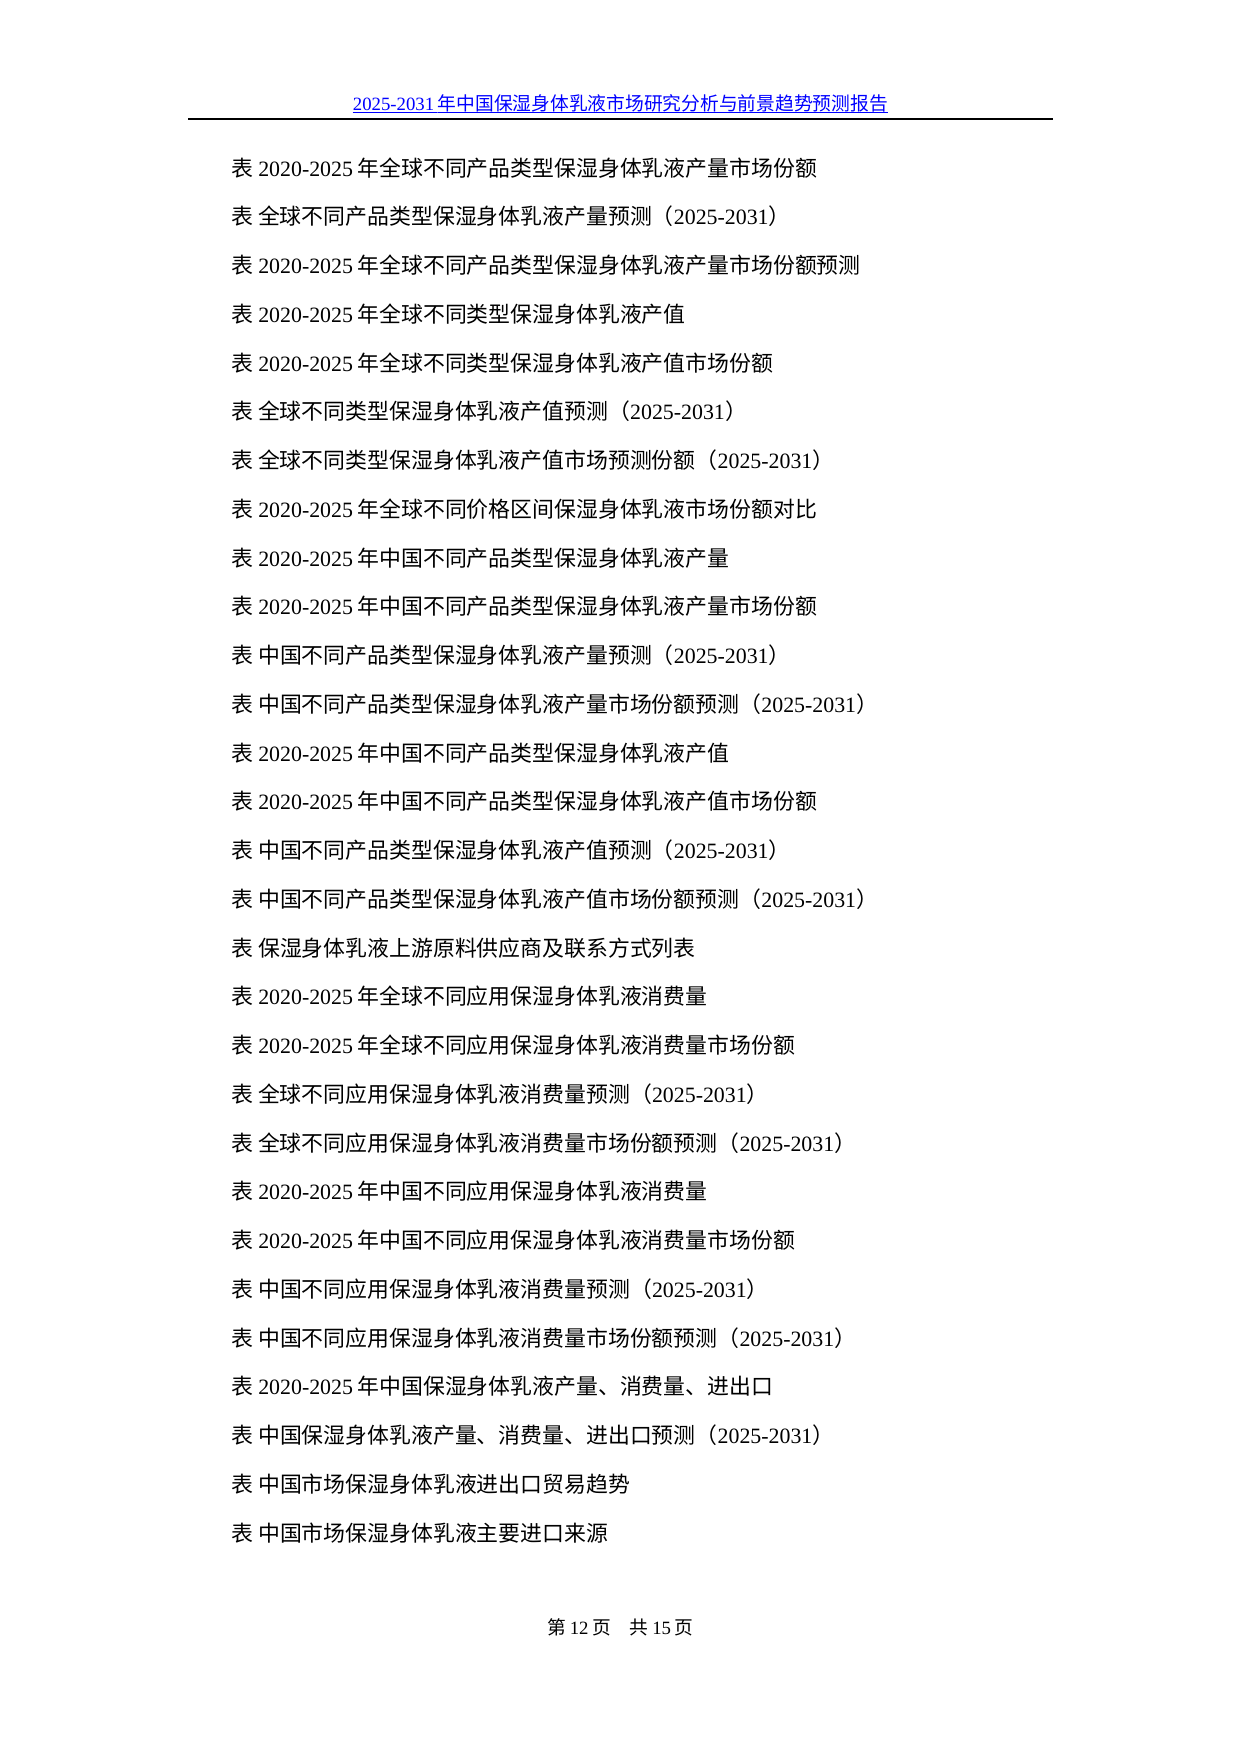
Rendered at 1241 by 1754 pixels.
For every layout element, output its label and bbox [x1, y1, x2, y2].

text [187, 150, 1053, 1548]
